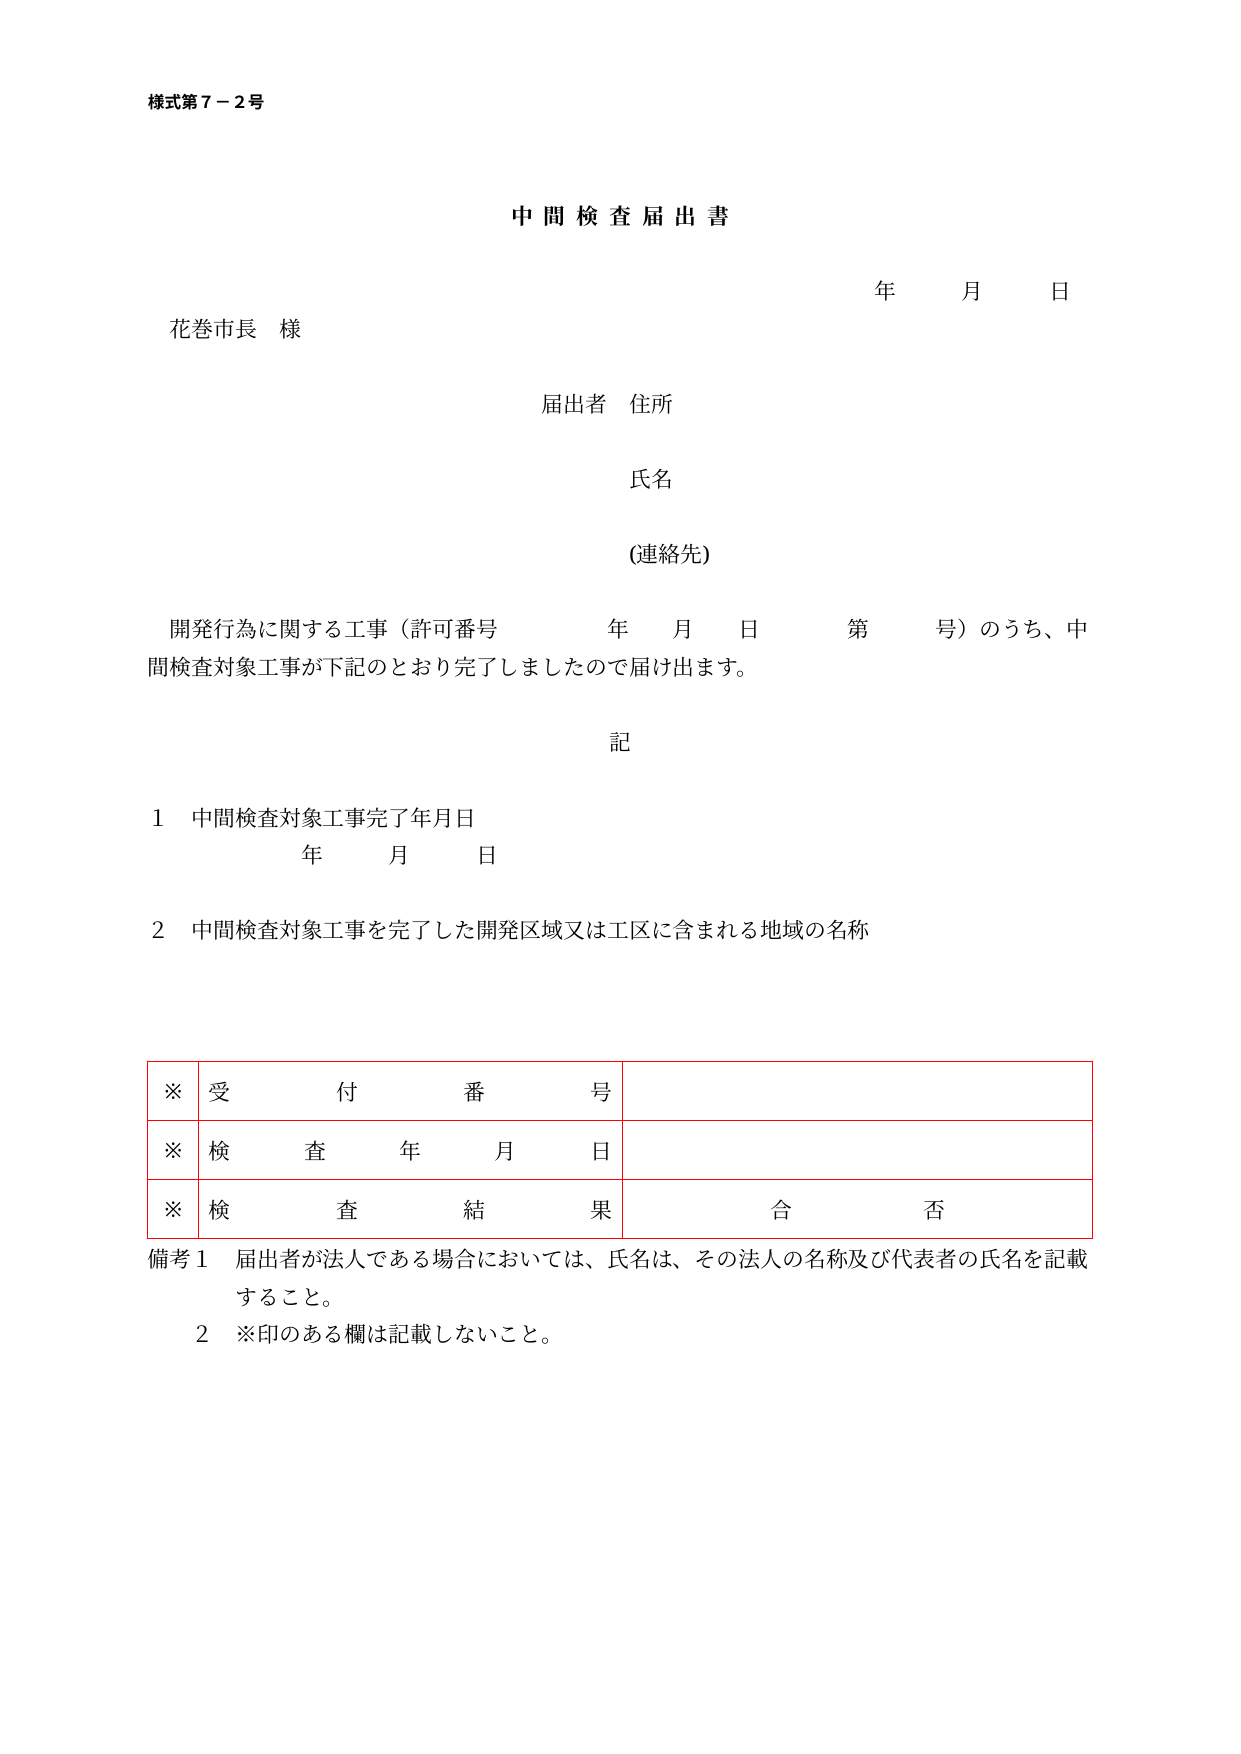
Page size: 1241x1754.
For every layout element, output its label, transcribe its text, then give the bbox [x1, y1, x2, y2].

text 中間検査届出書 [148, 196, 1092, 234]
table_cell 検査年月日 [199, 1121, 622, 1179]
table_cell ※ [148, 1121, 198, 1179]
text 氏名 [148, 459, 1092, 497]
text ２ 中間検査対象工事を完了した開発区域又は工区に含まれる地域の名称 [148, 911, 1092, 948]
subtitle 記 [148, 722, 1092, 760]
text 年 月 日 [169, 835, 1092, 873]
text ２ ※印のある欄は記載しないこと。 [191, 1314, 1092, 1352]
text 花巻市長 様 [169, 309, 1092, 346]
table_cell 合 否 [623, 1180, 1092, 1238]
table_cell 検査結果 [199, 1180, 622, 1238]
text 届出者 住所 [148, 384, 1092, 422]
text 年 月 日 [148, 271, 1071, 309]
table_header 受付番号 [199, 1062, 622, 1120]
table_cell ※ [148, 1180, 198, 1238]
text (連絡先) [629, 534, 1092, 572]
text 開発行為に関する工事（許可番号 年 月 日 第 号）のうち、中間検査対象工事が下記のとおり完了しましたので届け出ます。 [148, 610, 1092, 685]
table_header [623, 1062, 1092, 1120]
text １ 中間検査対象工事完了年月日 [148, 798, 1092, 835]
text 備考１ 届出者が法人である場合においては、氏名は、その法人の名称及び代表者の氏名を記載すること。 [148, 1239, 1092, 1314]
table_header ※ [148, 1062, 198, 1120]
table_cell [623, 1121, 1092, 1179]
